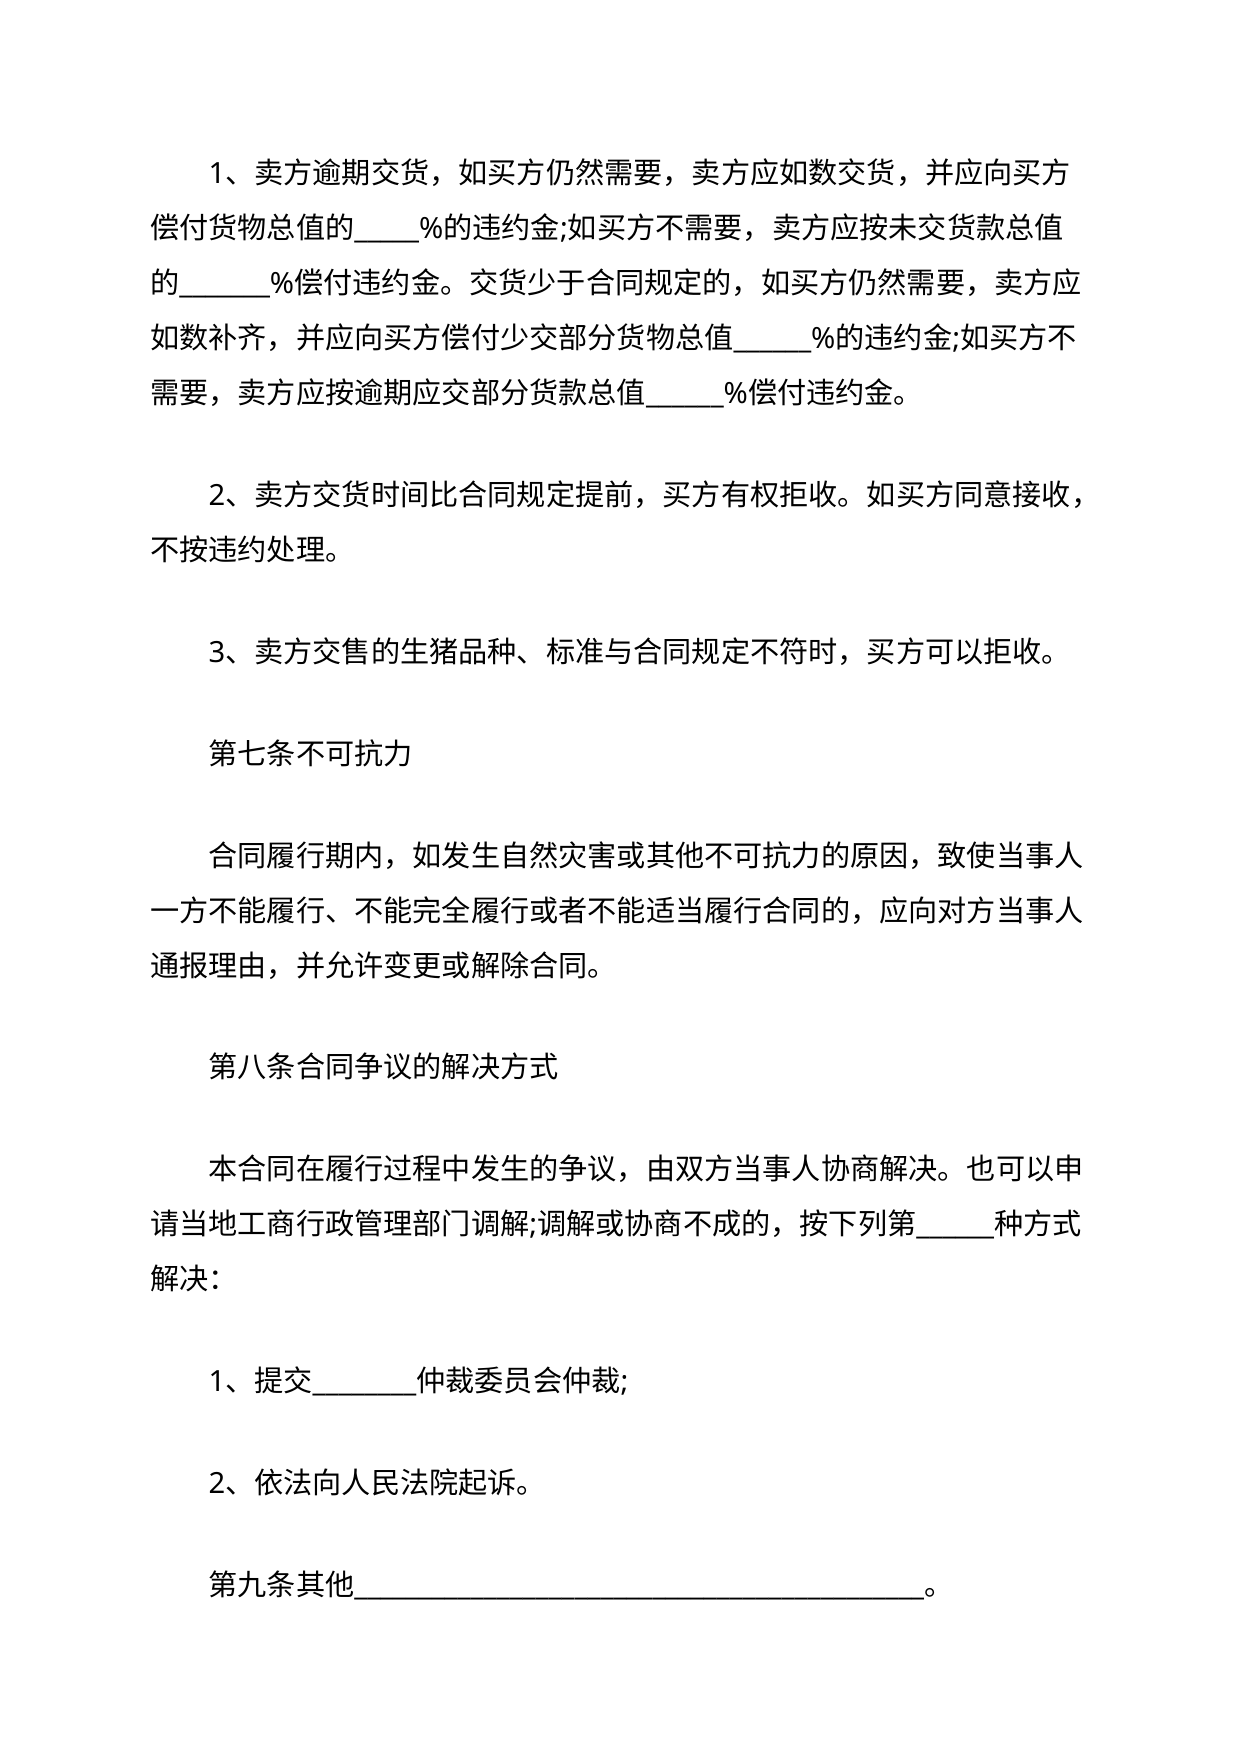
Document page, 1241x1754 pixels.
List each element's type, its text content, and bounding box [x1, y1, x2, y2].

text 2、依法向人民法院起诉。 [150, 1459, 1090, 1502]
text 2、卖方交货时间比合同规定提前，买方有权拒收。如买方同意接收，不按违约处理。 [150, 472, 1090, 569]
text 3、卖方交售的生猪品种、标准与合同规定不符时，买方可以拒收。 [150, 629, 1090, 671]
text 第七条不可抗力 [150, 731, 1090, 773]
text 1、卖方逾期交货，如买方仍然需要，卖方应如数交货，并应向买方偿付货物总值的_____%的违约金;如买方不需要，卖方应按未交货款总值的_______%偿付违约金。交货少于合同规定的，如买方仍然需要，卖方应如数补齐，并应向买方偿付少交部分货物总值______%的违约金;如买方不需要，卖方应按逾期应交部分货款总值______%偿付违约金。 [150, 150, 1090, 412]
text 第八条合同争议的解决方式 [150, 1044, 1090, 1086]
text 第九条其他____________________________________________。 [150, 1561, 1090, 1604]
text 1、提交________仲裁委员会仲裁; [150, 1357, 1090, 1400]
text 合同履行期内，如发生自然灾害或其他不可抗力的原因，致使当事人一方不能履行、不能完全履行或者不能适当履行合同的，应向对方当事人通报理由，并允许变更或解除合同。 [150, 832, 1090, 984]
text 本合同在履行过程中发生的争议，由双方当事人协商解决。也可以申请当地工商行政管理部门调解;调解或协商不成的，按下列第______种方式解决： [150, 1146, 1090, 1298]
